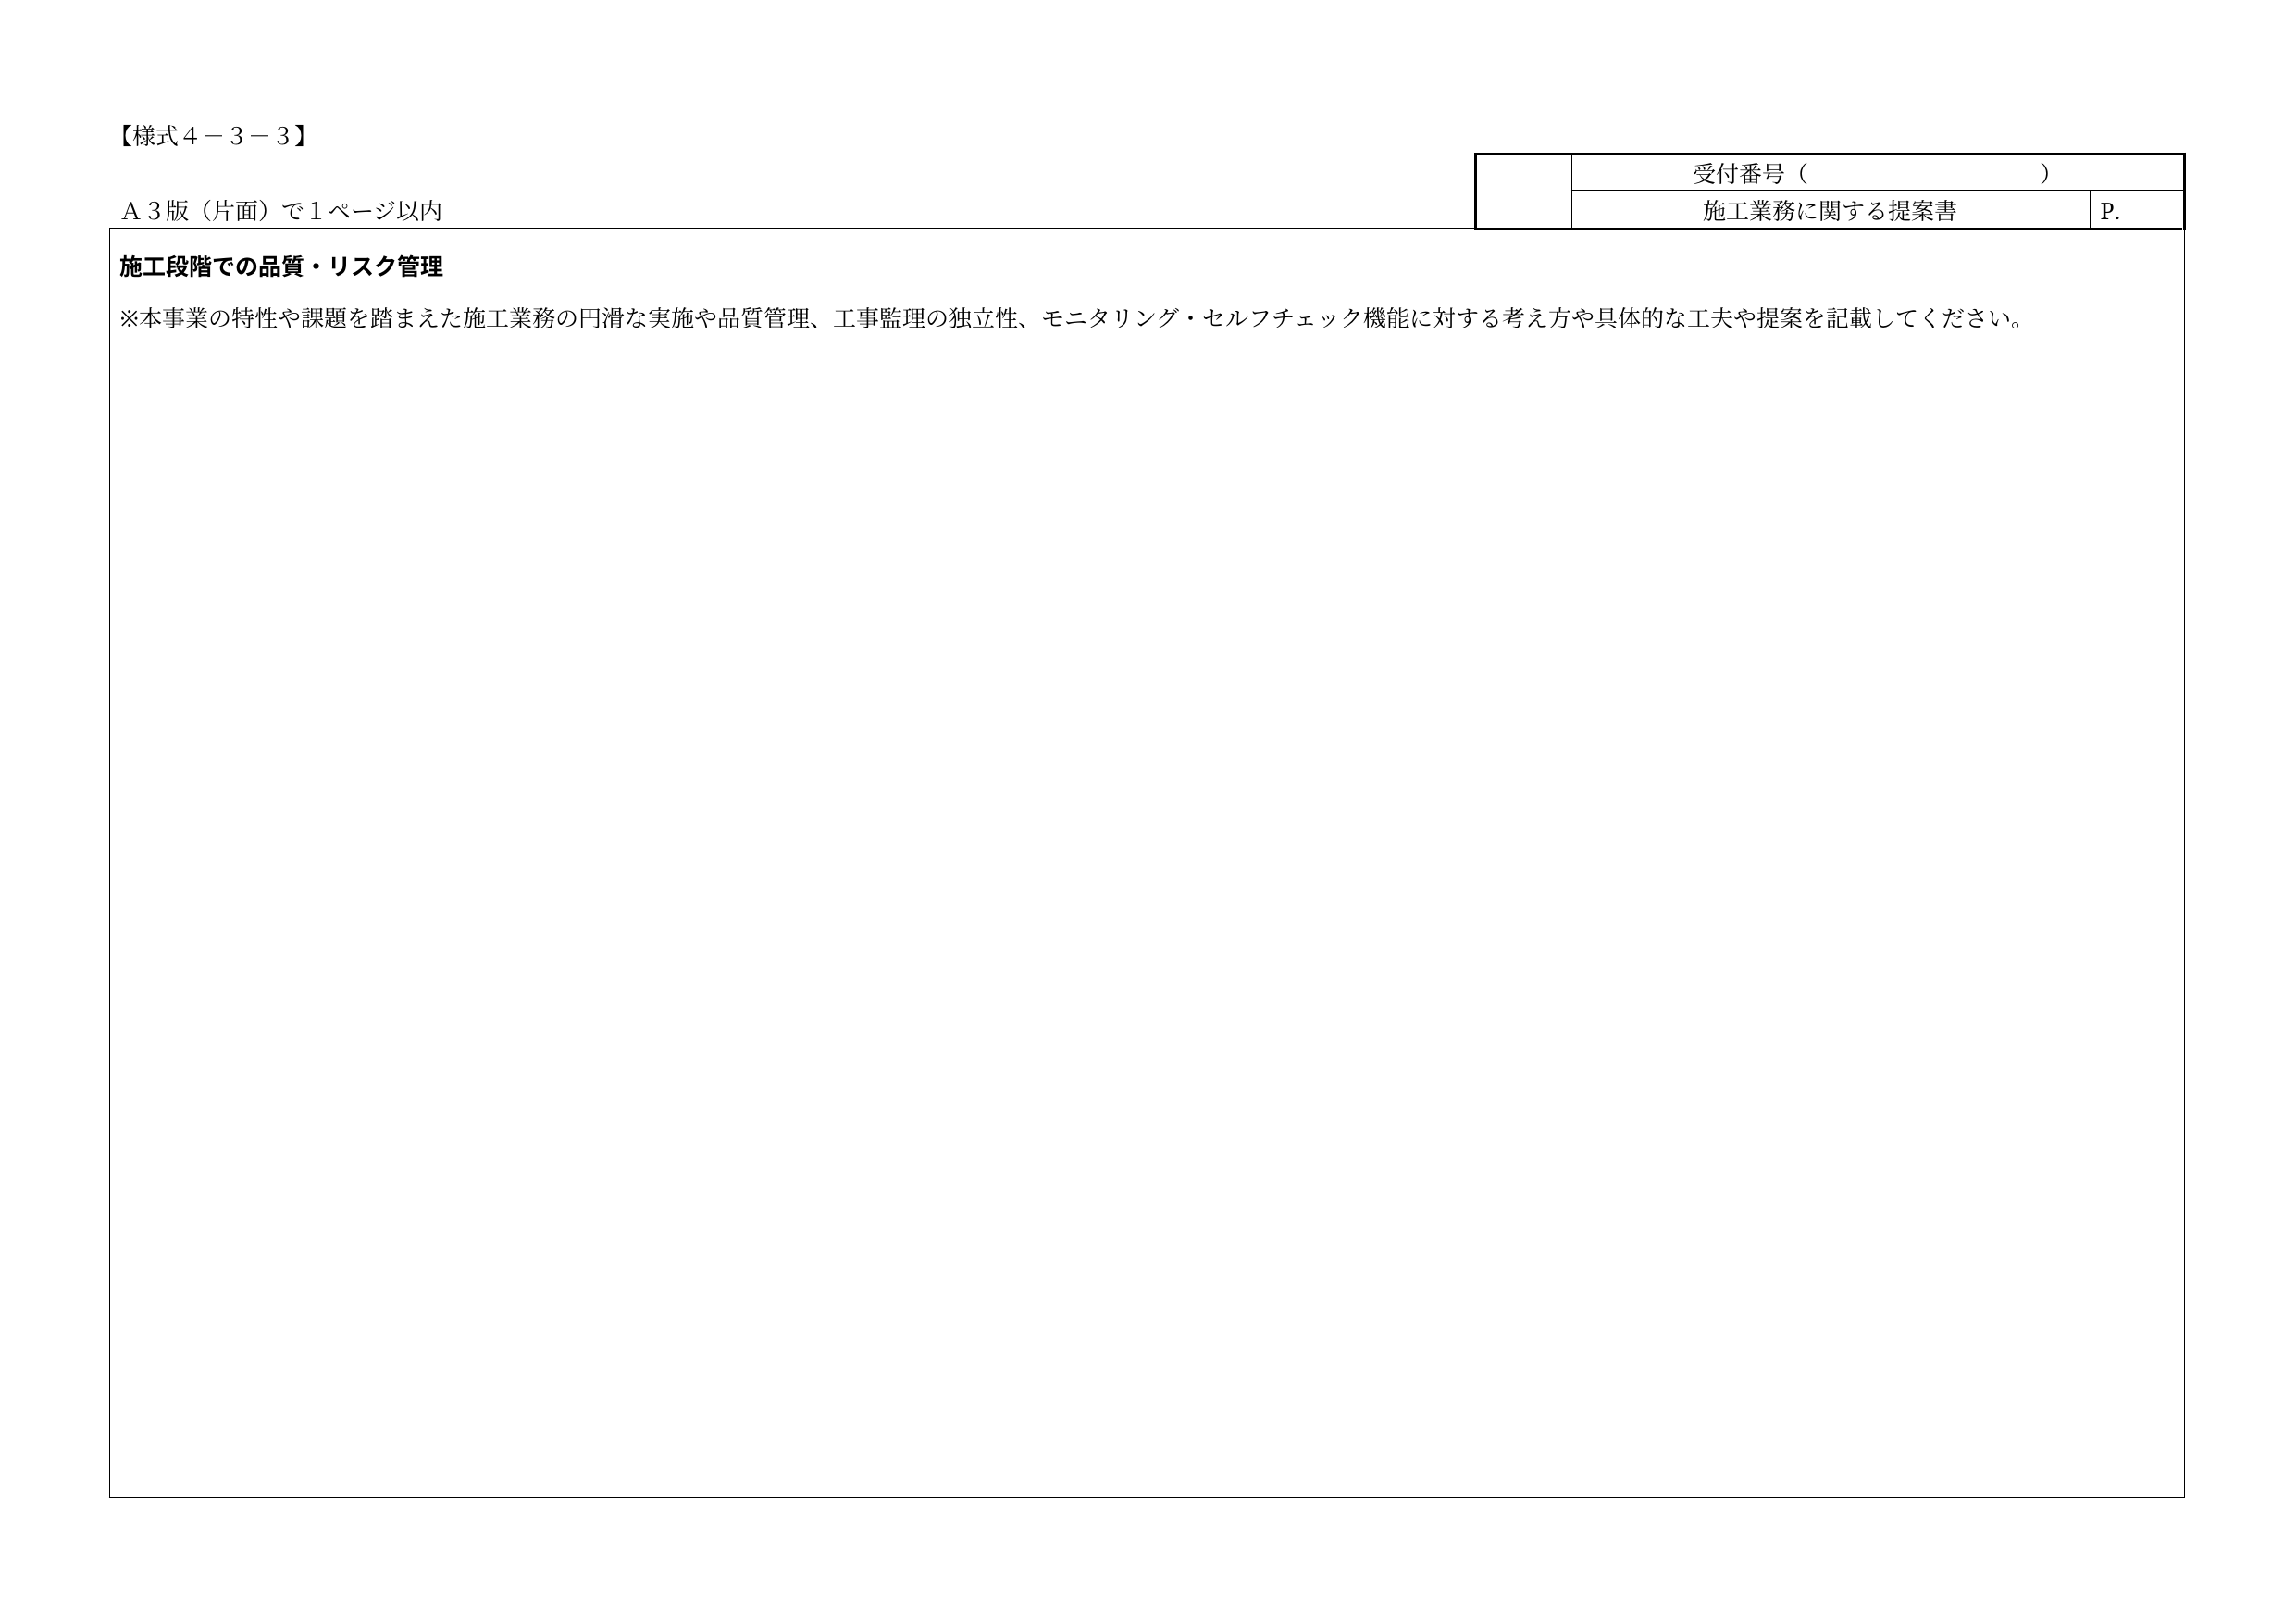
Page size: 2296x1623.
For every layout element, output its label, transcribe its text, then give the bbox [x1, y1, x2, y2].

table_cell P． [2091, 191, 2183, 228]
table_cell 施工業務に関する提案書 [1572, 191, 2090, 228]
table_cell 施工段階での品質・リスク管理 ※本事業の特性や課題を踏まえた施工業務の円滑な実施や品質管理、工事監理の独立性、モニタリング・セルフチェック機能に対する考え方や具体的な工夫や提案を記載してください。 [110, 228, 2184, 1497]
table_header [1477, 155, 1571, 228]
table_header 受付番号（ ） [1572, 155, 2183, 190]
text 【様式４－３－３】 [109, 118, 2186, 152]
table_header Ａ３版（片面）で１ページ以内 [109, 153, 1474, 228]
